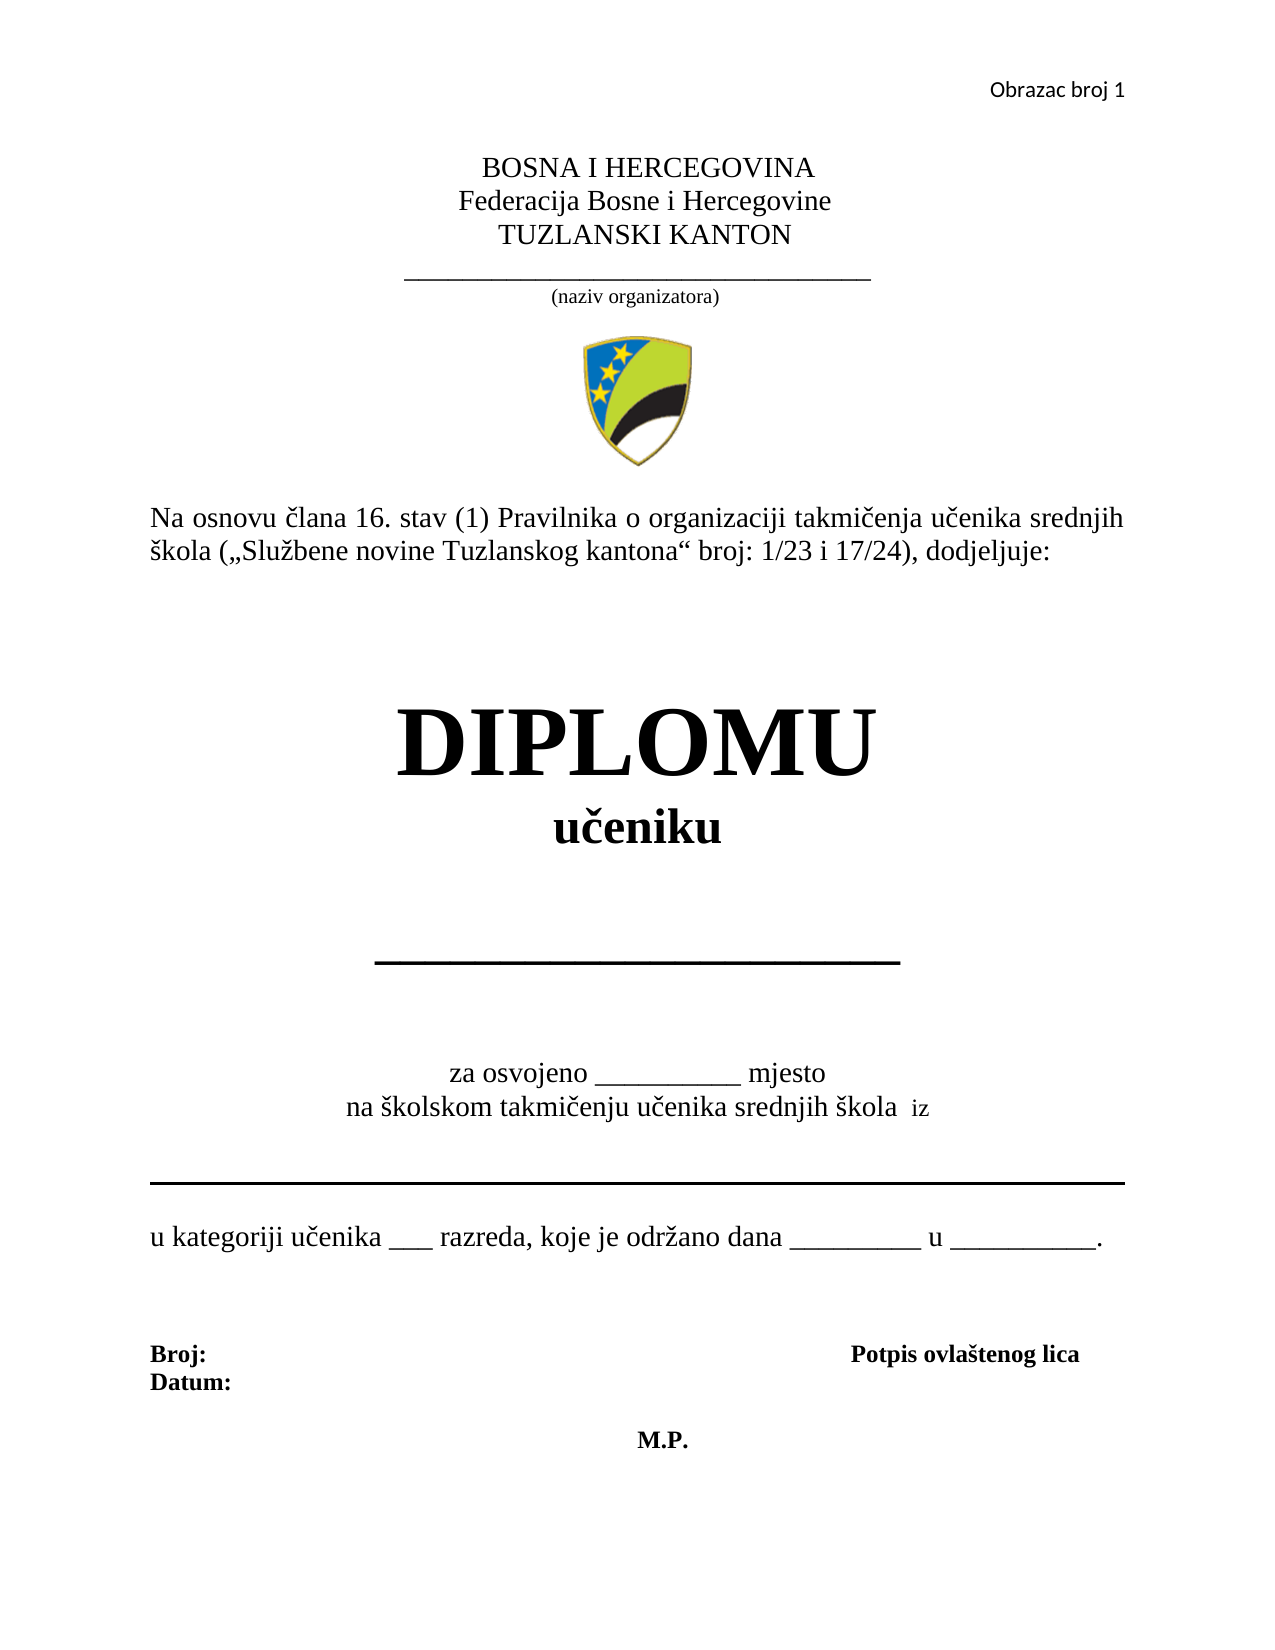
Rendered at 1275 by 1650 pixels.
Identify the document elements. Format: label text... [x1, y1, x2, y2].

text (naziv organizatora) [150, 284, 1125, 308]
text Datum: [150, 1367, 1160, 1396]
text DIPLOMU [150, 682, 1125, 797]
text Broj: Potpis ovlaštenog lica [150, 1339, 1160, 1367]
text M.P. [150, 1425, 1175, 1454]
picture [583, 336, 692, 467]
text TUZLANSKI KANTON [150, 217, 1125, 251]
text BOSNA I HERCEGOVINA [150, 150, 1125, 183]
text za osvojeno __________ mjesto [150, 1056, 1125, 1089]
text učeniku [150, 797, 1125, 854]
text Na osnovu člana 16. stav (1) Pravilnika o organizaciji takmičenja učenika srednjih škola („Službene novine Tuzlanskog kantona“ broj: 1/23 i 17/24), dodjeljuje: [150, 500, 1125, 567]
text _____________________ [150, 912, 1125, 969]
text na školskom takmičenju učenika srednjih škola iz [150, 1089, 1125, 1123]
text ________________________________ [150, 251, 1125, 284]
text Federacija Bosne i Hercegovine [150, 183, 1125, 217]
text u kategoriji učenika ___ razreda, koje je održano dana _________ u __________. [150, 1219, 1125, 1252]
